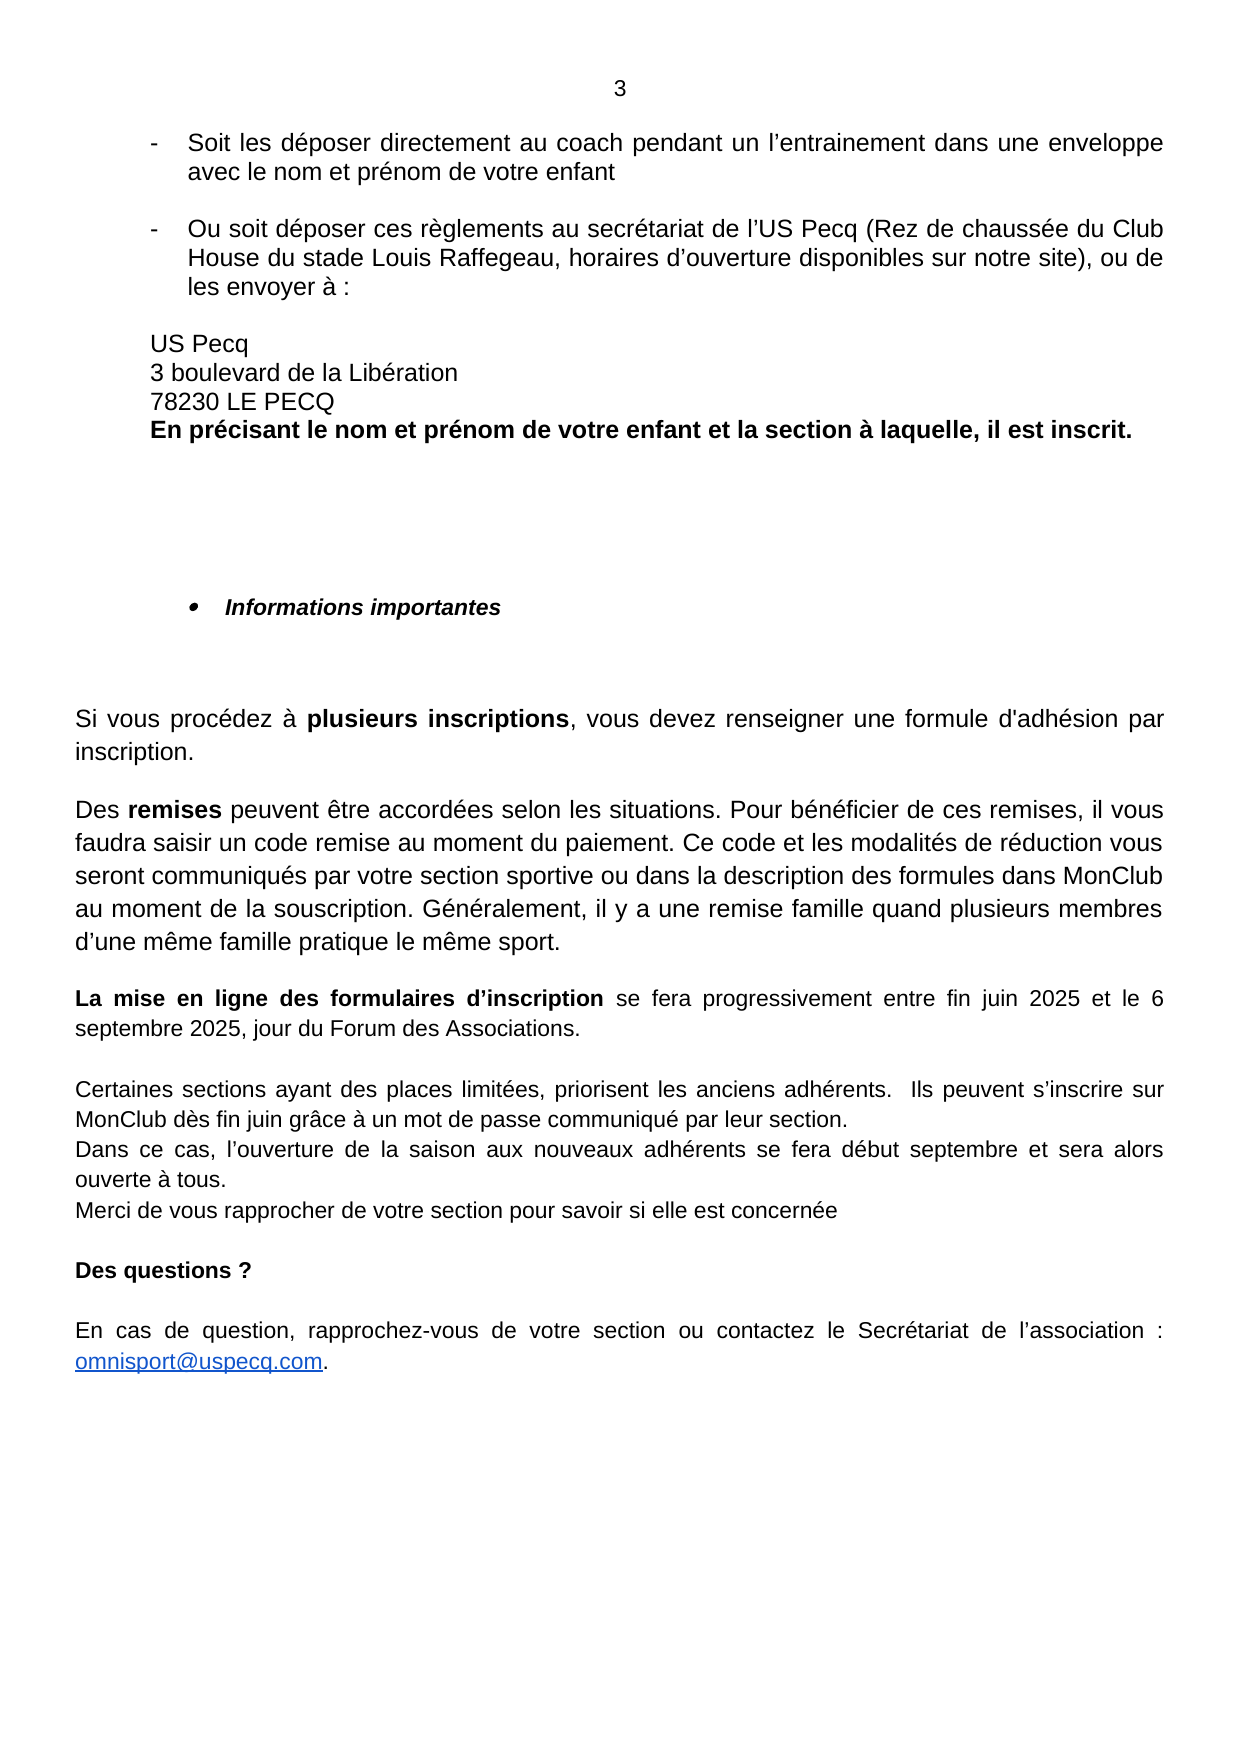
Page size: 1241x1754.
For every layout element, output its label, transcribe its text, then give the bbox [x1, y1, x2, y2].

text Merci de vous rapprocher de votre section pour savoir si elle est concernée [75, 1197, 1165, 1223]
text En cas de question, rapprochez-vous de votre section ou contactez le Secrétariat de l’association : omnisport@uspecq.com. [75, 1317, 1165, 1374]
text Des remises peuvent être accordées selon les situations. Pour bénéficier de ces remises, il vous faudra saisir un code remise au moment du paiement. Ce code et les modalités de réduction vous seront communiqués par votre section sportive ou dans la description des formules dans MonClub au moment de la souscription. Généralement, il y a une remise famille quand plusieurs membres d’une même famille pratique le même sport. [75, 795, 1165, 956]
list Soit les déposer directement au coach pendant un l’entrainement dans une enveloppe avec le nom et prénom de votre enfant [150, 128, 1165, 185]
text Certaines sections ayant des places limitées, priorisent les anciens adhérents. Ils peuvent s’inscrire sur MonClub dès fin juin grâce à un mot de passe communiqué par leur section. [75, 1076, 1165, 1132]
list Ou soit déposer ces règlements au secrétariat de l’US Pecq (Rez de chaussée du Club House du stade Louis Raffegeau, horaires d’ouverture disponibles sur notre site), ou de les envoyer à : [150, 214, 1165, 300]
text Des questions ? [75, 1257, 1165, 1283]
text US Pecq [150, 329, 1165, 358]
text En précisant le nom et prénom de votre enfant et la section à laquelle, il est inscrit. [150, 415, 1165, 444]
list Informations importantes [187, 593, 1165, 620]
text 78230 LE PECQ [150, 386, 1165, 415]
text Si vous procédez à plusieurs inscriptions, vous devez renseigner une formule d'adhésion par inscription. [75, 704, 1165, 766]
text Dans ce cas, l’ouverture de la saison aux nouveaux adhérents se fera début septembre et sera alors ouverte à tous. [75, 1136, 1165, 1193]
text La mise en ligne des formulaires d’inscription se fera progressivement entre fin juin 2025 et le 6 septembre 2025, jour du Forum des Associations. [75, 985, 1165, 1042]
text 3 boulevard de la Libération [150, 358, 1165, 386]
